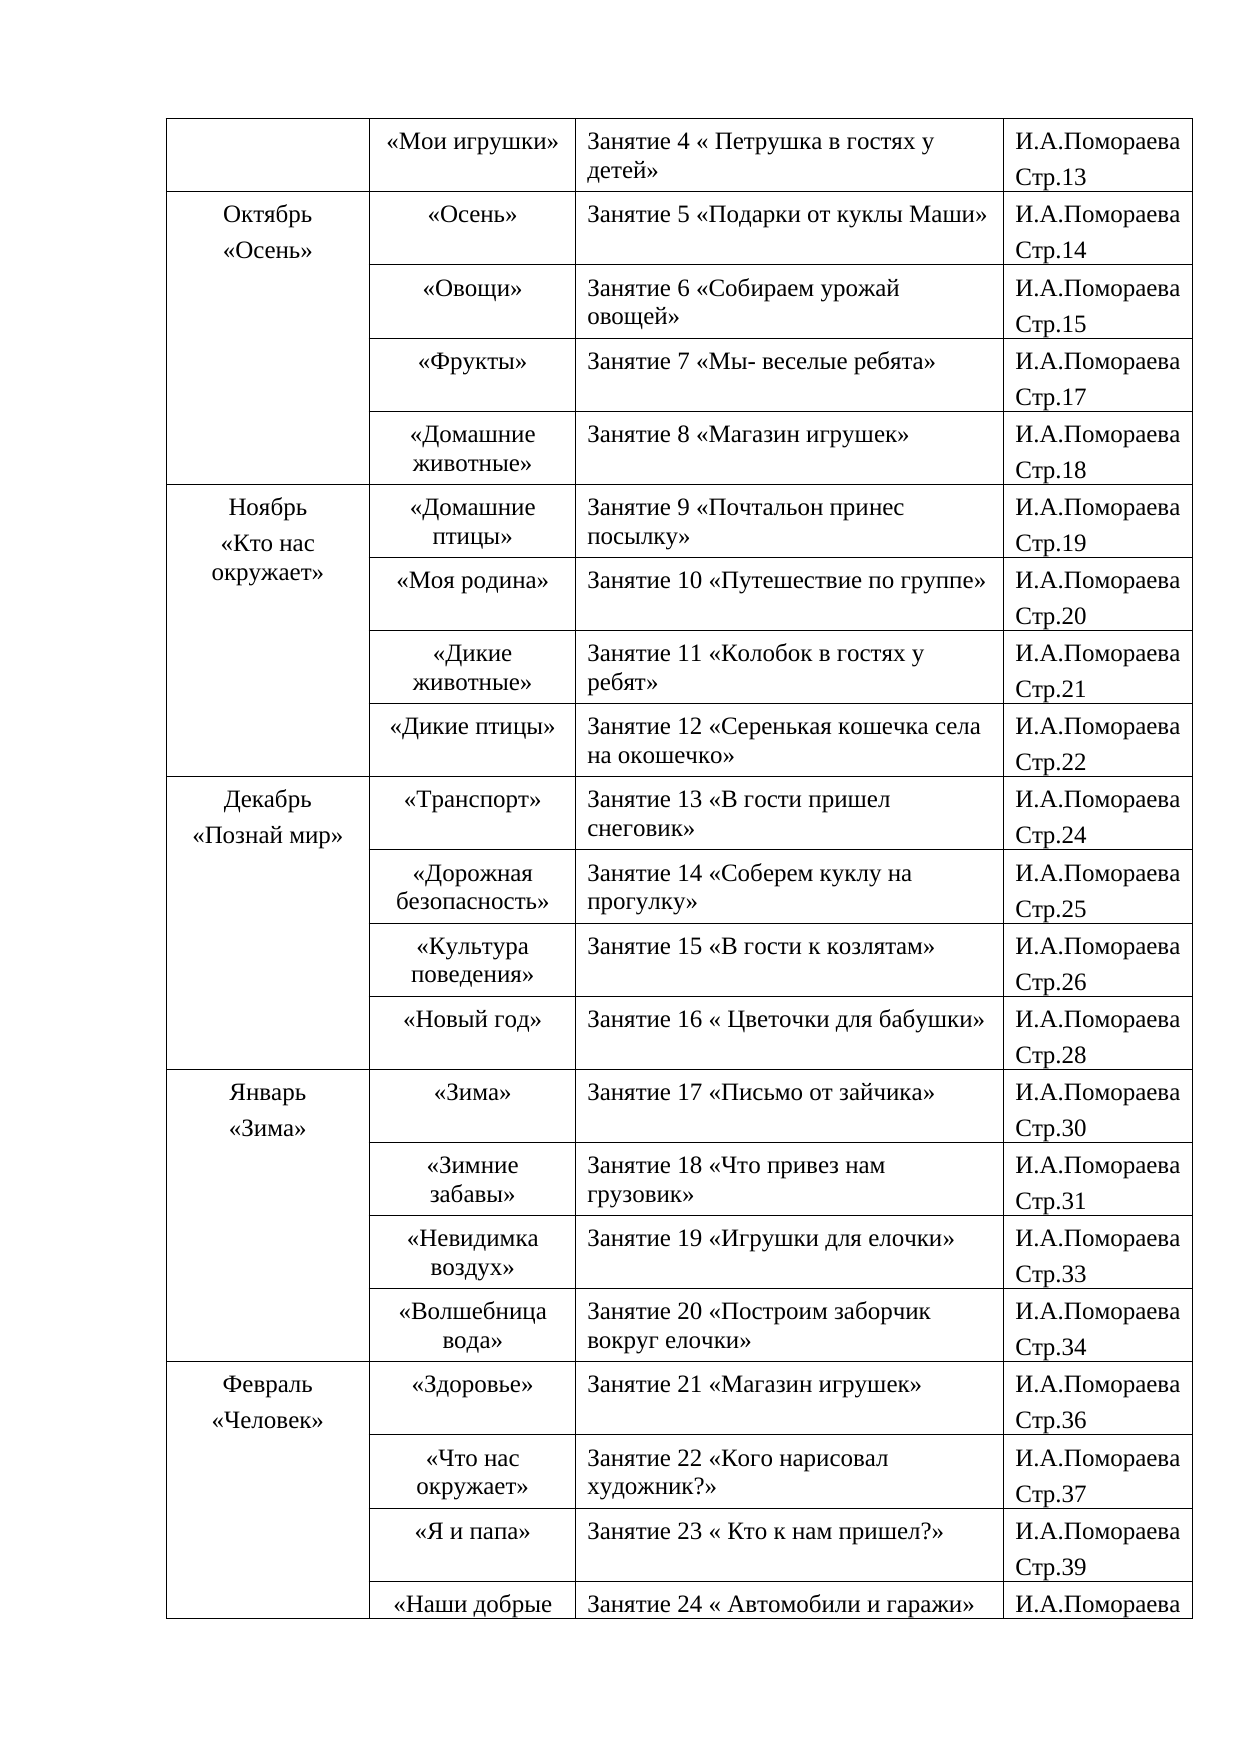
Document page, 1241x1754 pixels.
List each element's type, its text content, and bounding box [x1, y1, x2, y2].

table_cell И.А.Помораева Стр.30 [1004, 1070, 1192, 1142]
table_cell И.А.Помораева Стр.25 [1004, 850, 1192, 922]
table_cell Занятие 4 « Петрушка в гостях у детей» [576, 119, 1003, 191]
table_cell Ноябрь «Кто нас окружает» [167, 485, 369, 776]
table_cell И.А.Помораева Стр.15 [1004, 265, 1192, 337]
table_cell «Культура поведения» [370, 924, 575, 996]
table_cell И.А.Помораева Стр.26 [1004, 924, 1192, 996]
table_cell Занятие 9 «Почтальон принес посылку» [576, 485, 1003, 557]
table_cell «Что нас окружает» [370, 1435, 575, 1507]
table_cell Занятие 18 «Что привез нам грузовик» [576, 1143, 1003, 1215]
table_cell «Домашние животные» [370, 412, 575, 484]
table_cell Февраль «Человек» [167, 1362, 369, 1618]
table_cell И.А.Помораева Стр.33 [1004, 1216, 1192, 1288]
table_cell И.А.Помораева Стр.22 [1004, 704, 1192, 776]
table_cell Занятие 15 «В гости к козлятам» [576, 924, 1003, 996]
table_cell И.А.Помораева Стр.21 [1004, 631, 1192, 703]
table_cell И.А.Помораева Стр.14 [1004, 192, 1192, 264]
table_cell Занятие 6 «Собираем урожай овощей» [576, 265, 1003, 337]
table_cell Занятие 12 «Серенькая кошечка села на окошечко» [576, 704, 1003, 776]
table_cell «Здоровье» [370, 1362, 575, 1434]
table_cell И.А.Помораева Стр.17 [1004, 339, 1192, 411]
table_cell «Я и папа» [370, 1509, 575, 1581]
table_cell «Невидимка воздух» [370, 1216, 575, 1288]
table_cell И.А.Помораева Стр.36 [1004, 1362, 1192, 1434]
table_cell Занятие 21 «Магазин игрушек» [576, 1362, 1003, 1434]
table_cell Занятие 20 «Построим заборчик вокруг елочки» [576, 1289, 1003, 1361]
table_cell «Наши добрые дела» [370, 1582, 575, 1618]
table_cell Занятие 23 « Кто к нам пришел?» [576, 1509, 1003, 1581]
table_cell И.А.Помораева Стр.34 [1004, 1289, 1192, 1361]
table_cell И.А.Помораева Стр.18 [1004, 412, 1192, 484]
table_cell Занятие 16 « Цветочки для бабушки» [576, 997, 1003, 1069]
table_cell И.А.Помораева Стр.19 [1004, 485, 1192, 557]
table_cell «Дорожная безопасность» [370, 850, 575, 922]
table_cell И.А.Помораева Стр.24 [1004, 777, 1192, 849]
table_cell И.А.Помораева Стр.20 [1004, 558, 1192, 630]
table_cell И.А.Помораева Стр.13 [1004, 119, 1192, 191]
table_cell «Дикие птицы» [370, 704, 575, 776]
table_cell И.А.Помораева Стр.37 [1004, 1435, 1192, 1507]
table_cell «Фрукты» [370, 339, 575, 411]
table_cell «Дикие животные» [370, 631, 575, 703]
table_cell И.А.Помораева Стр.31 [1004, 1143, 1192, 1215]
table_cell Занятие 7 «Мы- веселые ребята» [576, 339, 1003, 411]
table_cell «Зима» [370, 1070, 575, 1142]
table_cell «Моя родина» [370, 558, 575, 630]
table_cell «Мои игрушки» [370, 119, 575, 191]
table_cell «Овощи» [370, 265, 575, 337]
table_cell «Домашние птицы» [370, 485, 575, 557]
table_cell Занятие 17 «Письмо от зайчика» [576, 1070, 1003, 1142]
table_cell Занятие 8 «Магазин игрушек» [576, 412, 1003, 484]
table_cell И.А.Помораева Стр.39 [1004, 1509, 1192, 1581]
table_cell «Транспорт» [370, 777, 575, 849]
table_cell Занятие 19 «Игрушки для елочки» [576, 1216, 1003, 1288]
table_cell Декабрь «Познай мир» [167, 777, 369, 1069]
table_cell Занятие 10 «Путешествие по группе» [576, 558, 1003, 630]
table_cell Занятие 22 «Кого нарисовал художник?» [576, 1435, 1003, 1507]
table_cell «Зимние забавы» [370, 1143, 575, 1215]
table_cell Январь «Зима» [167, 1070, 369, 1361]
table_cell Занятие 14 «Соберем куклу на прогулку» [576, 850, 1003, 922]
table_cell И.А.Помораева Стр.28 [1004, 997, 1192, 1069]
table_cell «Осень» [370, 192, 575, 264]
table_cell Занятие 5 «Подарки от куклы Маши» [576, 192, 1003, 264]
table_cell «Новый год» [370, 997, 575, 1069]
table_cell Октябрь «Осень» [167, 192, 369, 484]
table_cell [576, 1582, 1003, 1618]
table_cell Занятие 13 «В гости пришел снеговик» [576, 777, 1003, 849]
table_cell Занятие 11 «Колобок в гостях у ребят» [576, 631, 1003, 703]
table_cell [1004, 1582, 1192, 1618]
table_cell «Волшебница вода» [370, 1289, 575, 1361]
